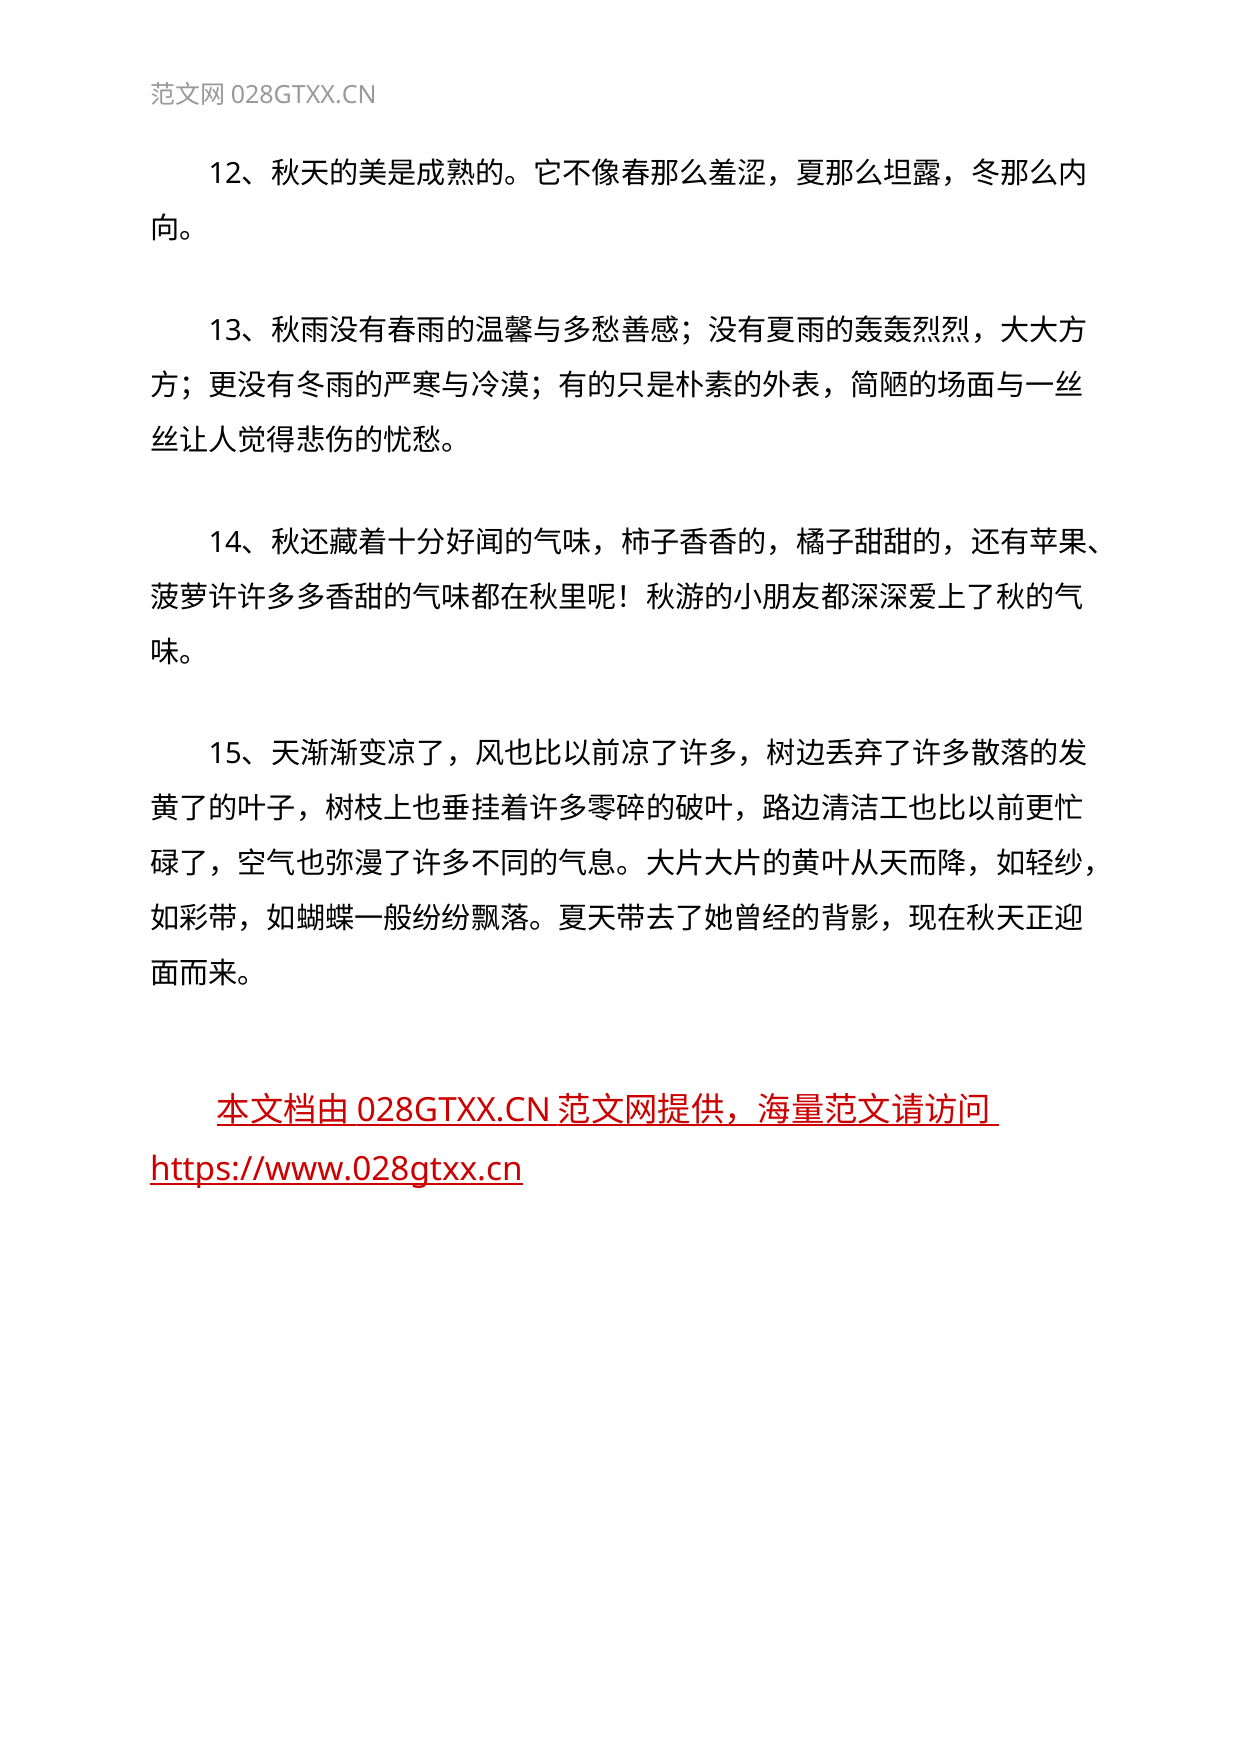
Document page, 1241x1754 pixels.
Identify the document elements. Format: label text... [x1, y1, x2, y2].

text 12、秋天的美是成熟的。它不像春那么羞涩，夏那么坦露，冬那么内向。 [150, 150, 1090, 247]
text 13、秋雨没有春雨的温馨与多愁善感；没有夏雨的轰轰烈烈，大大方方；更没有冬雨的严寒与冷漠；有的只是朴素的外表，简陋的场面与一丝丝让人觉得悲伤的忧愁。 [150, 307, 1090, 459]
text 14、秋还藏着十分好闻的气味，柿子香香的，橘子甜甜的，还有苹果、菠萝许许多多香甜的气味都在秋里呢！秋游的小朋友都深深爱上了秋的气味。 [150, 518, 1090, 671]
text 15、天渐渐变凉了，风也比以前凉了许多，树边丢弃了许多散落的发黄了的叶子，树枝上也垂挂着许多零碎的破叶，路边清洁工也比以前更忙碌了，空气也弥漫了许多不同的气息。大片大片的黄叶从天而降，如轻纱，如彩带，如蝴蝶一般纷纷飘落。夏天带去了她曾经的背影，现在秋天正迎面而来。 [150, 730, 1090, 992]
text 本文档由028GTXX.CN范文网提供，海量范文请访问 https://www.028gtxx.cn [150, 1083, 1090, 1190]
